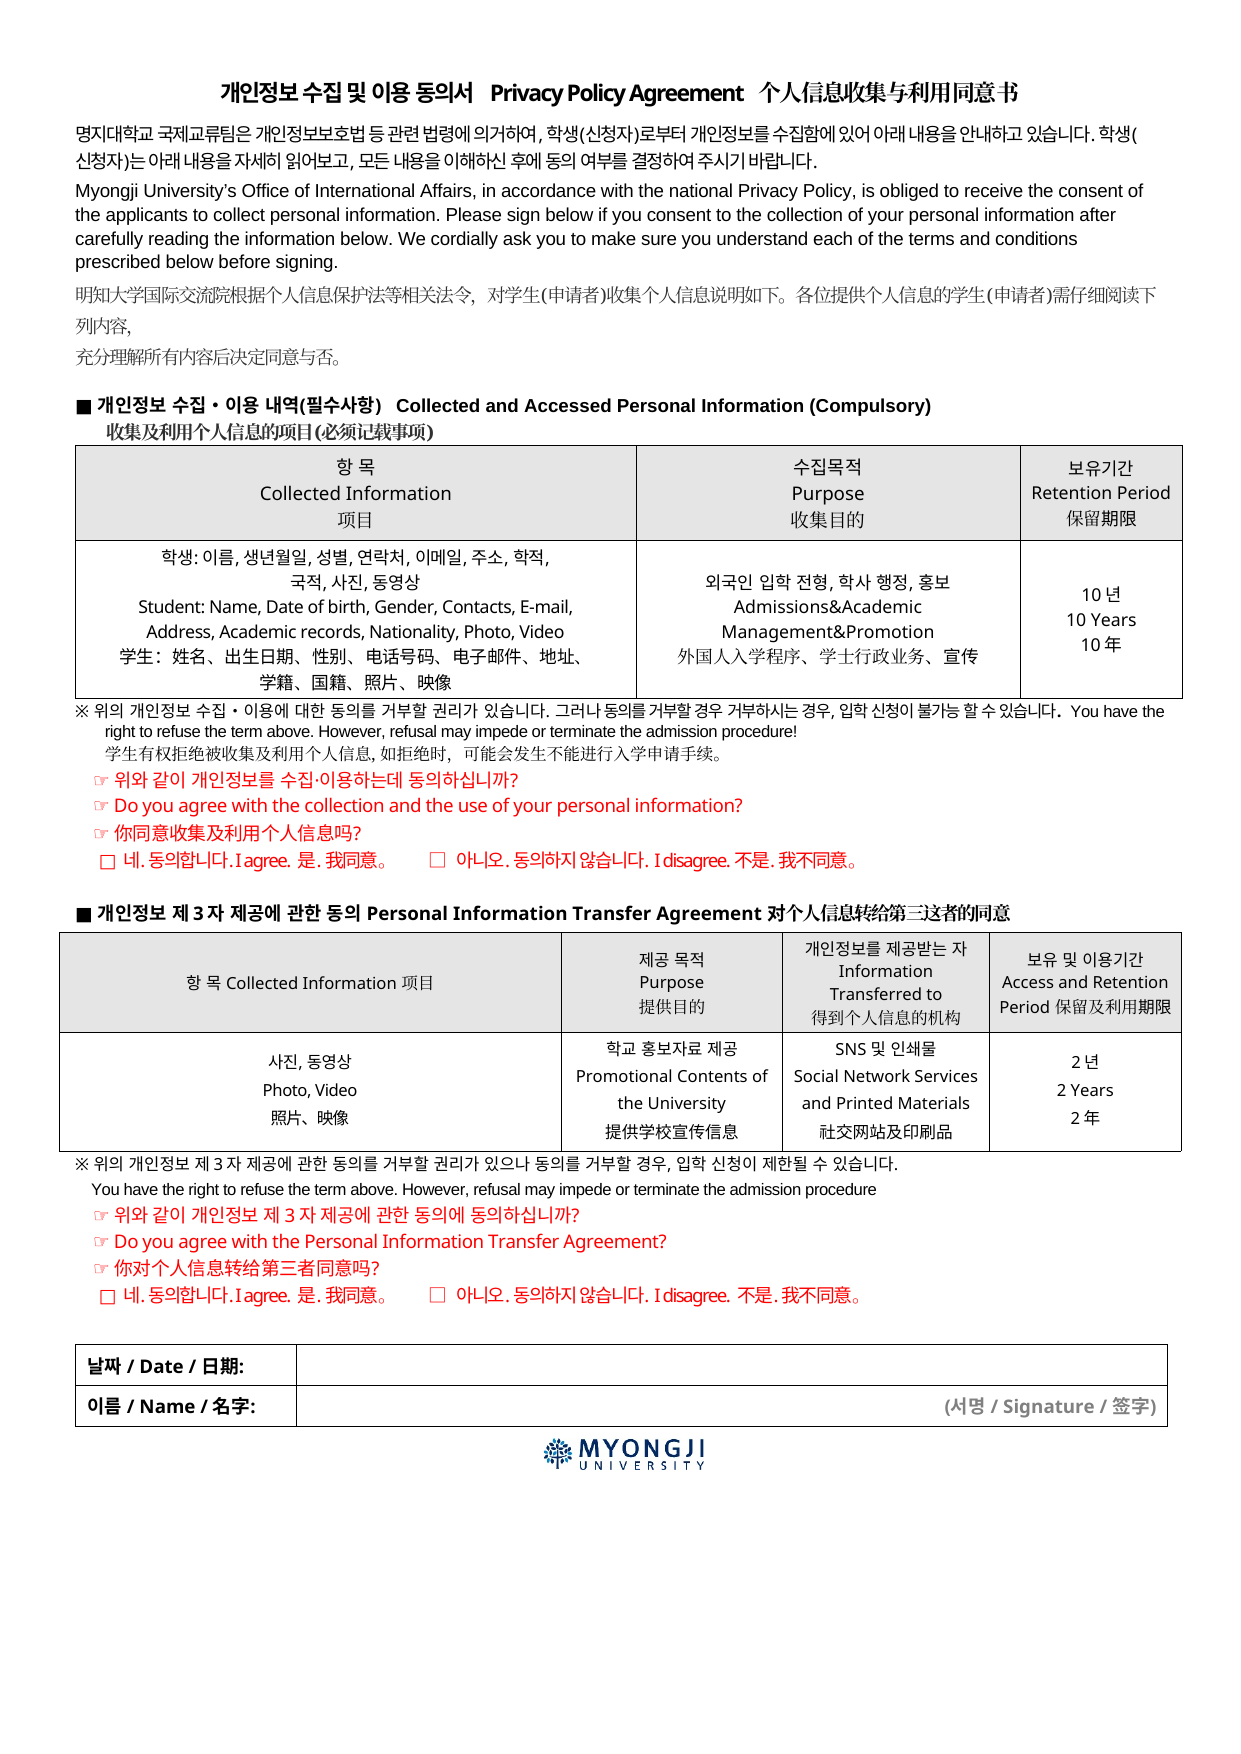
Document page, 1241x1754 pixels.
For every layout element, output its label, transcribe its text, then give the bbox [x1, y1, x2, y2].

text ☞ 你对个人信息转给第三者同意吗? [75, 1254, 1165, 1281]
text Myongji University’s Office of International Affairs, in accordance with the national Privacy Policy, is obliged to receive the consent of the applicants to collect personal information. Please sign below if you consent to the collection of your personal information after carefully reading the information below. We cordially ask you to make sure you understand each of the terms and conditions prescribed below before signing. [75, 180, 1165, 273]
table_cell SNS 및 인쇄물 Social Network Services and Printed Materials 社交网站及印刷品 [783, 1033, 989, 1151]
table_header 수집목적 Purpose 收集目的 [637, 446, 1020, 540]
text ■ 개인정보 수집‧이용 내역(필수사항) Collected and Accessed Personal Information (Compulsory) [75, 391, 1165, 418]
text 收集及利用个人信息的项目(必须记载事项) [75, 418, 1165, 445]
text ☞ Do you agree with the collection and the use of your personal information? [75, 793, 1165, 818]
table_header 제공 목적 Purpose 提供目的 [562, 933, 782, 1032]
table_header 보유기간 Retention Period 保留期限 [1021, 446, 1182, 540]
table_header 항 목 Collected Information 项目 [60, 933, 561, 1032]
table_header 보유 및 이용기간 Access and Retention Period 保留及利用期限 [990, 933, 1181, 1032]
text ☞ 위와 같이 개인정보를 수집·이용하는데 동의하십니까? [75, 766, 1165, 793]
table_cell 학생: 이름, 생년월일, 성별, 연락처, 이메일, 주소, 학적, 국적, 사진, 동영상 Student: Name, Date of birth, Gender, Contacts, E-mail, Address, Academic records, Nationality, Photo, Video 学生：姓名、出生日期、性别、电话号码、电子邮件、地址、 学籍、国籍、照片、映像 [76, 541, 636, 697]
table_header 개인정보를 제공받는 자 Information Transferred to 得到个人信息的机构 [783, 933, 989, 1032]
table_cell 외국인 입학 전형, 학사 행정, 홍보 Admissions&Academic Management&Promotion 外国人入学程序、学士行政业务、宣传 [637, 541, 1020, 697]
text ※ 위의 개인정보 수집‧이용에 대한 동의를 거부할 권리가 있습니다. 그러나 동의를 거부할 경우 거부하시는 경우, 입학 신청이 불가능 할 수 있습니다. You have the right to refuse the term above. However, refusal may impede or terminate the admission procedure! 学生有权拒绝被收集及利用个人信息, 如拒绝时，可能会发生不能进行入学申请手续。 [75, 699, 1165, 766]
text 明知大学国际交流院根据个人信息保护法等相关法令，对学生(申请者)收集个人信息说明如下。各位提供个人信息的学生(申请者)需仔细阅读下列内容， 充分理解所有内容后决定同意与否。 [75, 281, 1165, 370]
text ☞ 你同意收集及利用个人信息吗? [75, 818, 1165, 845]
text You have the right to refuse the term above. However, refusal may impede or terminate the admission procedure [75, 1176, 1165, 1201]
table_cell (서명 / Signature / 签字) [297, 1386, 1167, 1426]
table_cell 10년 10 Years 10年 [1021, 541, 1182, 697]
text ■ 개인정보 제3자 제공에 관한 동의 Personal Information Transfer Agreement 对个人信息转给第三这者的同意 [75, 898, 1165, 925]
picture [543, 1438, 704, 1470]
table_header 날짜 / Date / 日期: [76, 1345, 296, 1385]
table_header 항 목 Collected Information 项目 [76, 446, 636, 540]
table_cell 2년 2 Years 2年 [990, 1033, 1181, 1151]
table_cell 이름 / Name / 名字: [76, 1386, 296, 1426]
text 명지대학교 국제교류팀은 개인정보보호법 등 관련 법령에 의거하여, 학생(신청자)로부터 개인정보를 수집함에 있어 아래 내용을 안내하고 있습니다. 학생(신청자)는 아래 내용을 자세히 읽어보고, 모든 내용을 이해하신 후에 동의 여부를 결정하여 주시기 바랍니다. [75, 119, 1165, 174]
table_cell 사진, 동영상 Photo, Video 照片、映像 [60, 1033, 561, 1151]
text ☞ Do you agree with the Personal Information Transfer Agreement? [75, 1228, 1165, 1254]
table_header [297, 1345, 1167, 1385]
text 개인정보 수집 및 이용 동의서 Privacy Policy Agreement 个人信息收集与利用同意书 [75, 75, 1165, 108]
text □ 네. 동의합니다. I agree. 是. 我同意。 □ 아니오. 동의하지 않습니다. I disagree. 不是. 我不同意。 [75, 1281, 1165, 1308]
text □ 네. 동의합니다. I agree. 是. 我同意。 □ 아니오. 동의하지 않습니다. I disagree. 不是. 我不同意。 [75, 845, 1165, 873]
table_cell 학교 홍보자료 제공 Promotional Contents of the University 提供学校宣传信息 [562, 1033, 782, 1151]
text ※ 위의 개인정보 제3자 제공에 관한 동의를 거부할 권리가 있으나 동의를 거부할 경우, 입학 신청이 제한될 수 있습니다. [75, 1152, 1165, 1176]
text ☞ 위와 같이 개인정보 제3자 제공에 관한 동의에 동의하십니까? [75, 1201, 1165, 1228]
